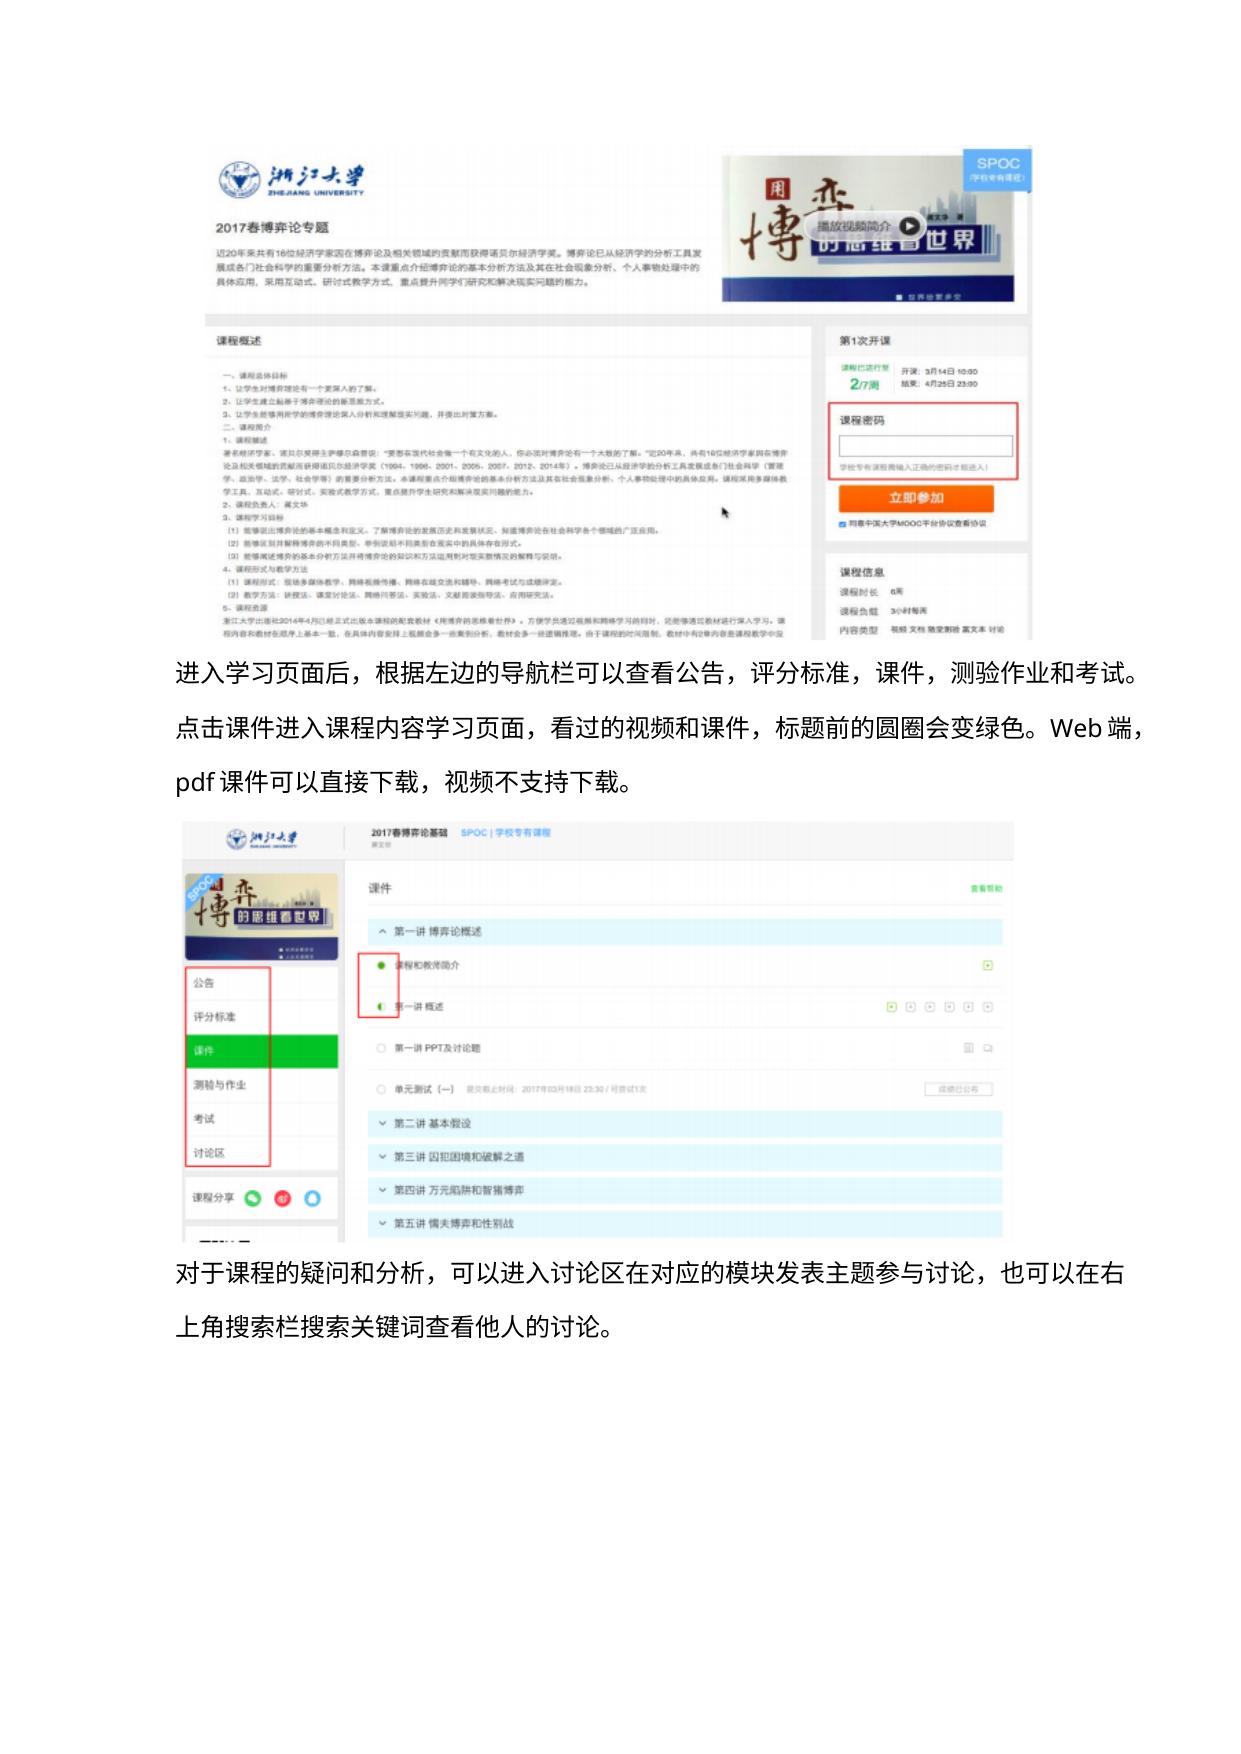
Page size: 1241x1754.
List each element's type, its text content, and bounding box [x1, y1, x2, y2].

picture [175, 817, 1040, 1254]
text 对于课程的疑问和分析，可以进入讨论区在对应的模块发表主题参与讨论，也可以在右上角搜索栏搜索关键词查看他人的讨论。 [175, 1253, 1148, 1344]
picture [175, 145, 1041, 654]
text 进入学习页面后，根据左边的导航栏可以查看公告，评分标准，课件，测验作业和考试。点击课件进入课程内容学习页面，看过的视频和课件，标题前的圆圈会变绿色。Web端，pdf课件可以直接下载，视频不支持下载。 [175, 654, 1148, 799]
